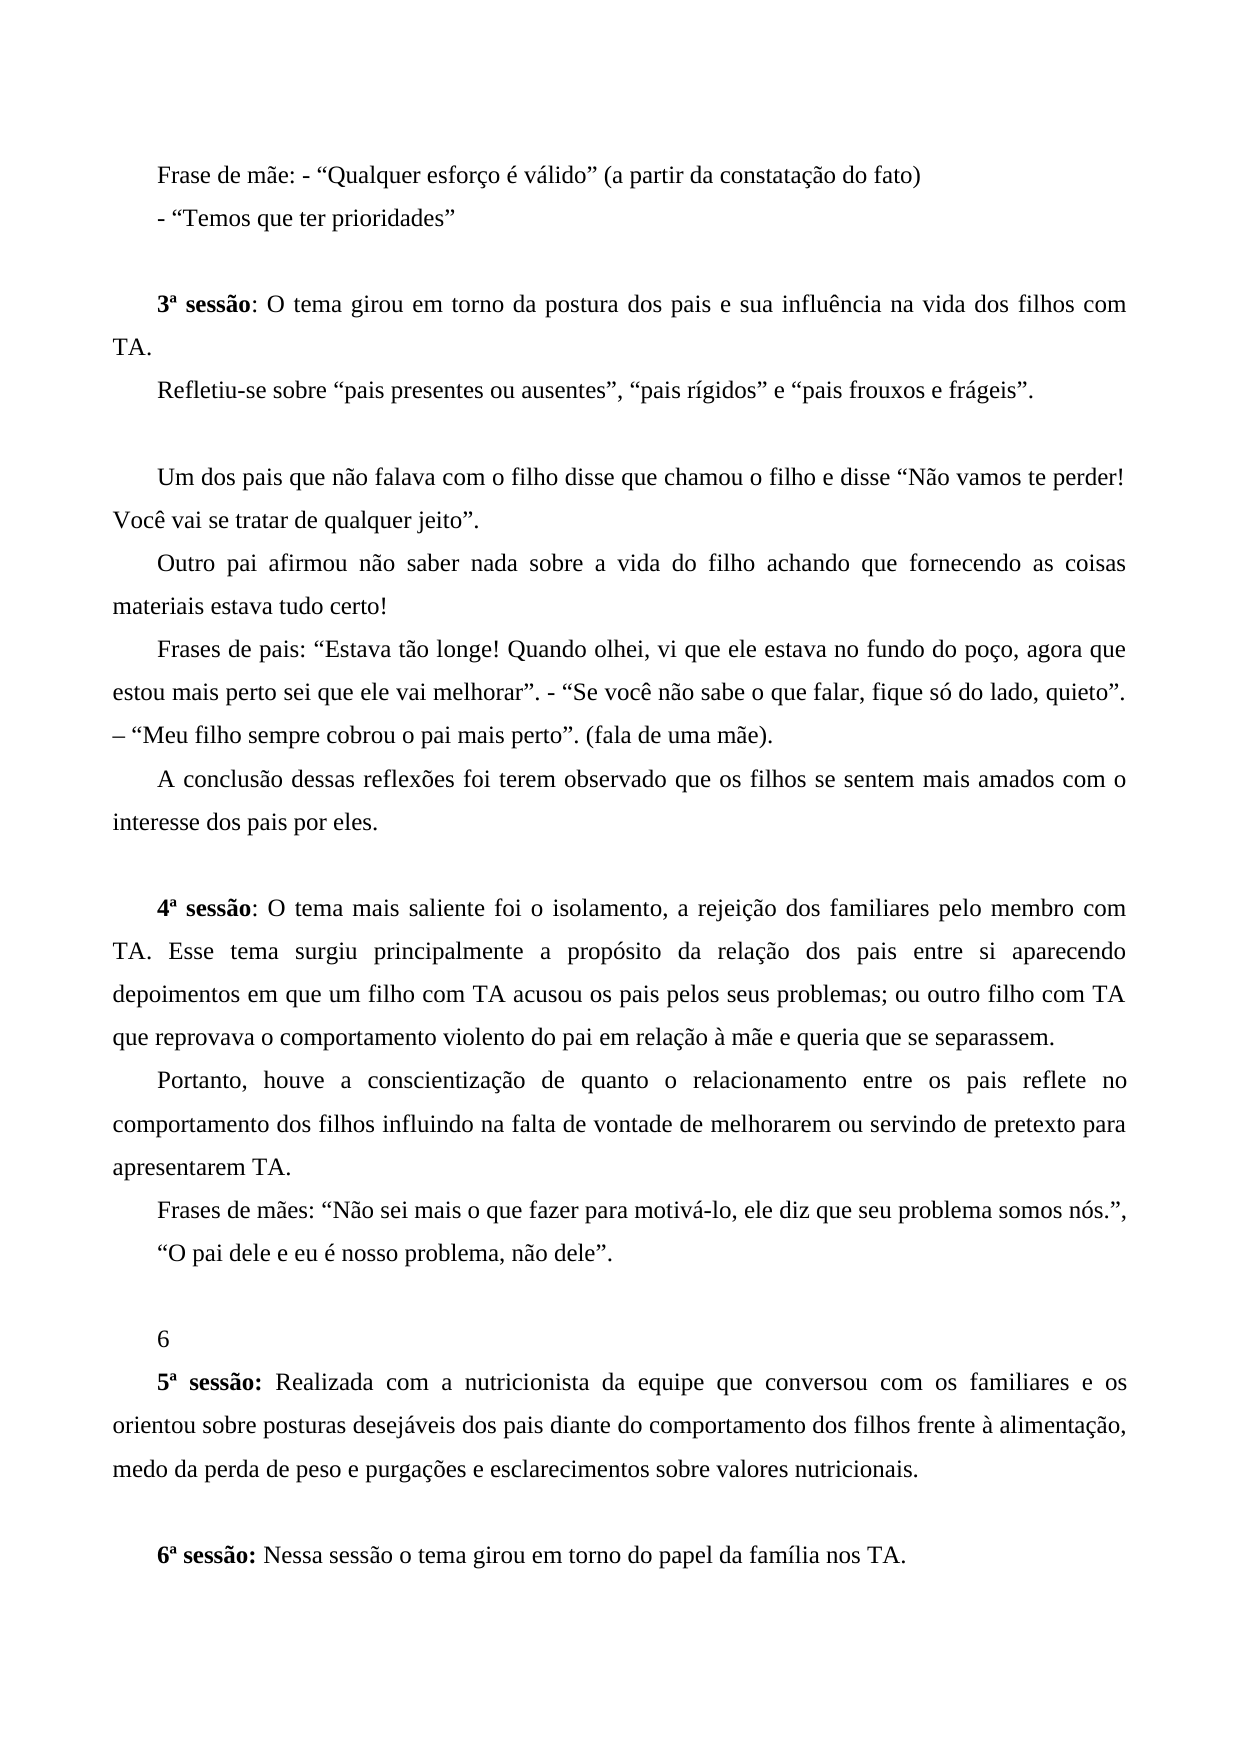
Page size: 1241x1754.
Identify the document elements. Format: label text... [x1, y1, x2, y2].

text Portanto, houve a conscientização de quanto o relacionamento entre os pais reflete no comportamento dos filhos influindo na falta de vontade de melhorarem ou servindo de pretexto para apresentarem TA. [112, 1066, 1128, 1181]
text 3ª sessão: O tema girou em torno da postura dos pais e sua influência na vida dos filhos com TA. [112, 289, 1128, 361]
text Refletiu-se sobre “pais presentes ou ausentes”, “pais rígidos” e “pais frouxos e frágeis”. [112, 376, 1128, 404]
text 5ª sessão: Realizada com a nutricionista da equipe que conversou com os familiares e os orientou sobre posturas desejáveis dos pais diante do comportamento dos filhos frente à alimentação, medo da perda de peso e purgações e esclarecimentos sobre valores nutricionais. [112, 1367, 1128, 1482]
text 4ª sessão: O tema mais saliente foi o isolamento, a rejeição dos familiares pelo membro com TA. Esse tema surgiu principalmente a propósito da relação dos pais entre si aparecendo depoimentos em que um filho com TA acusou os pais pelos seus problemas; ou outro filho com TA que reprovava o comportamento violento do pai em relação à mãe e queria que se separassem. [112, 893, 1128, 1051]
text Frase de mãe: - “Qualquer esforço é válido” (a partir da constatação do fato) [112, 160, 1128, 189]
text A conclusão dessas reflexões foi terem observado que os filhos se sentem mais amados com o interesse dos pais por eles. [112, 764, 1128, 836]
text Frases de mães: “Não sei mais o que fazer para motivá-lo, ele diz que seu problema somos nós.”, [112, 1195, 1128, 1224]
text - “Temos que ter prioridades” [112, 203, 1128, 232]
text 6ª sessão: Nessa sessão o tema girou em torno do papel da família nos TA. [112, 1540, 1128, 1569]
text Outro pai afirmou não saber nada sobre a vida do filho achando que fornecendo as coisas materiais estava tudo certo! [112, 548, 1128, 620]
text “O pai dele e eu é nosso problema, não dele”. [112, 1238, 1128, 1267]
text Frases de pais: “Estava tão longe! Quando olhei, vi que ele estava no fundo do poço, agora que estou mais perto sei que ele vai melhorar”. - “Se você não sabe o que falar, fique só do lado, quieto”. – “Meu filho sempre cobrou o pai mais perto”. (fala de uma mãe). [112, 634, 1128, 749]
text 6 [112, 1324, 1128, 1353]
text Um dos pais que não falava com o filho disse que chamou o filho e disse “Não vamos te perder! Você vai se tratar de qualquer jeito”. [112, 462, 1128, 534]
